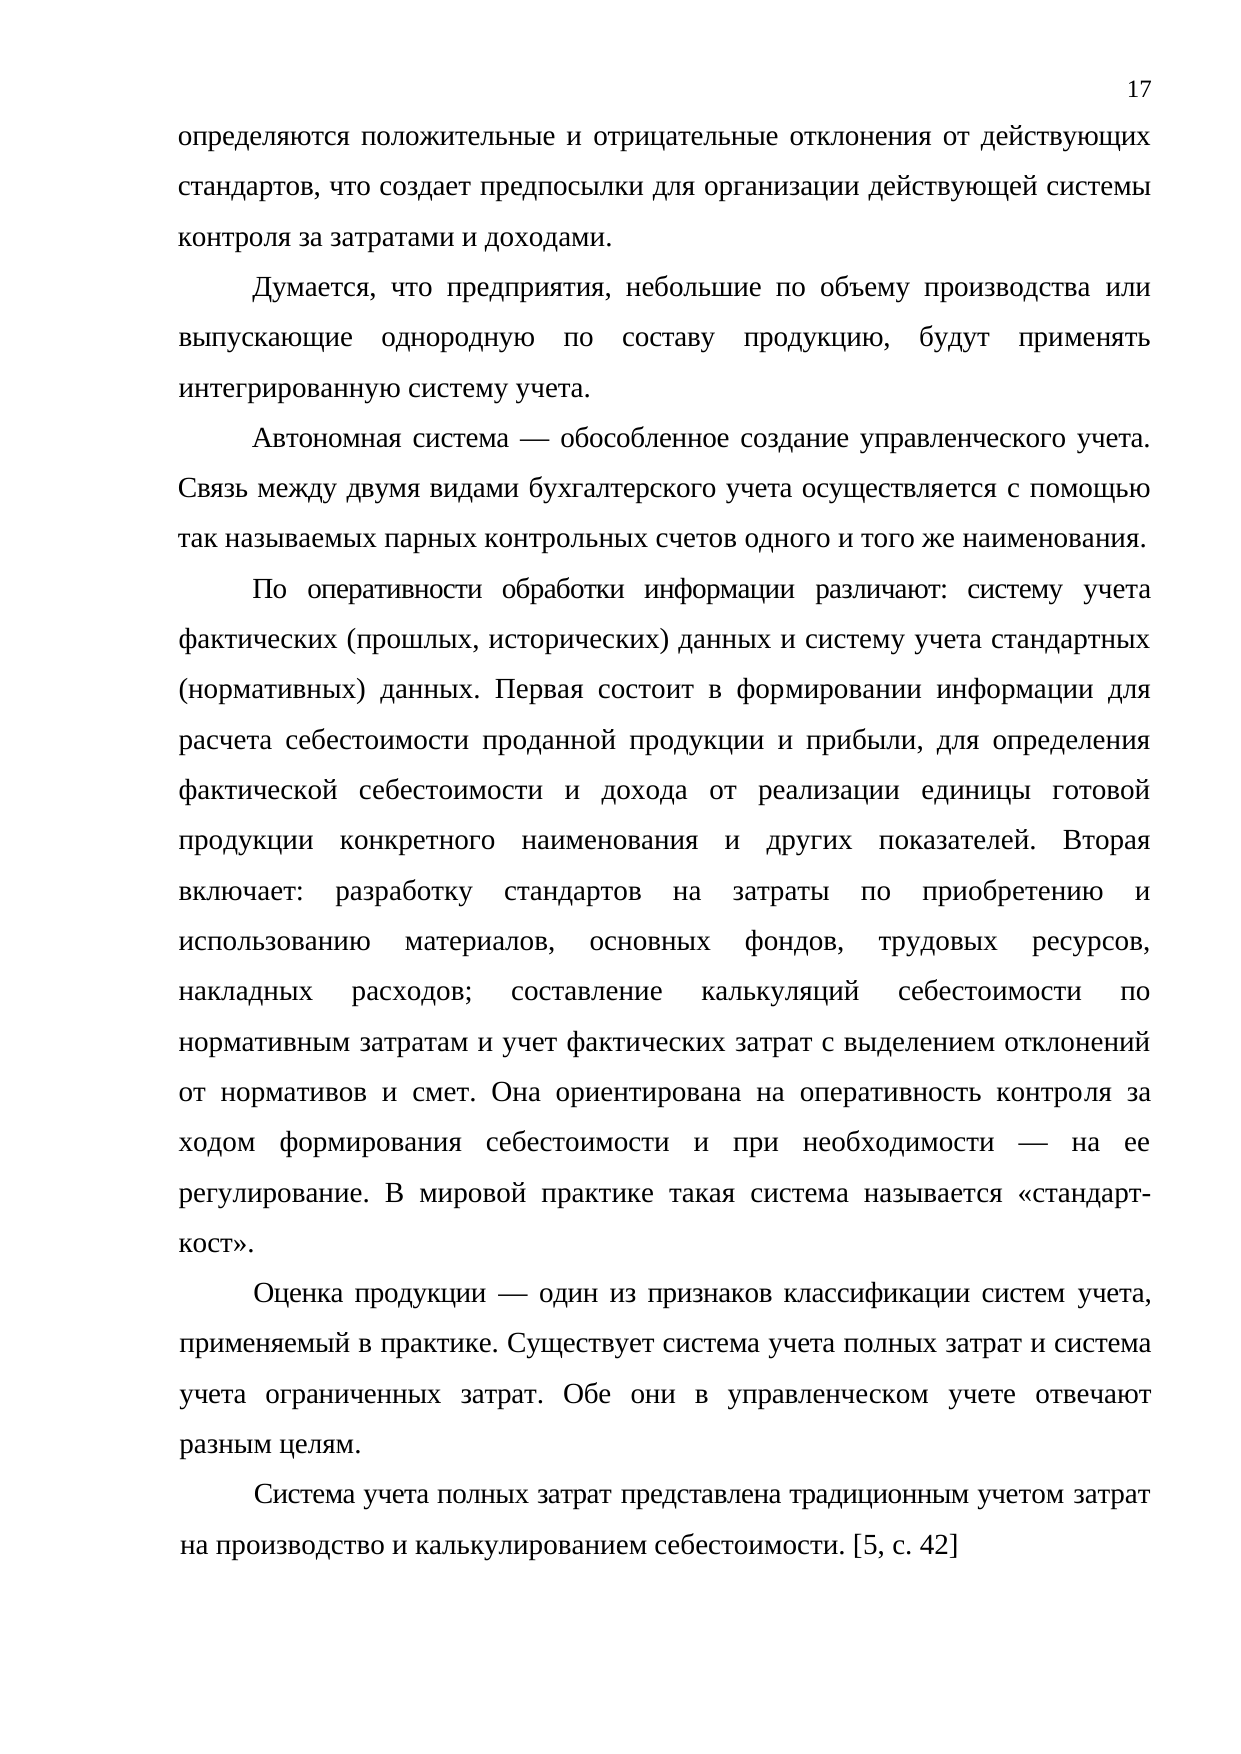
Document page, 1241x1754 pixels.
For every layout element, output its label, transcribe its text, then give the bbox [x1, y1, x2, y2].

text По оперативности обработки информации различают: систему учета фактических (прошлых, исторических) данных и систему учета стандартных (нормативных) данных. Первая состоит в формировании информации для расчета себестоимости проданной продукции и прибыли, для определения фактической себестоимости и дохода от реализации единицы готовой продукции конкретного наименования и других показателей. Вторая включает: разработку стандартов на затраты по приобретению и использованию материалов, основных фондов, трудовых ресурсов, накладных расходов; составление калькуляций себестоимости по нормативным затратам и учет фактических затрат с выделением отклонений от нормативов и смет. Она ориентирована на оперативность контроля за ходом формирования себестоимости и при необходимости — на ее регулирование. В мировой практике такая система называется «стандарт-кост». [178, 571, 1151, 1258]
text Оценка продукции — один из признаков классификации систем учета, применяемый в практике. Существует система учета полных затрат и система учета ограниченных затрат. Обе они в управленческом учете отвечают разным целям. [179, 1275, 1152, 1460]
text Думается, что предприятия, небольшие по объему производства или выпускающие однородную по составу продукцию, будут применять интегрированную систему учета. [178, 269, 1151, 403]
text Автономная система — обособленное создание управленческого учета. Связь между двумя видами бухгалтерского учета осуществляется с помощью так называемых парных контрольных счетов одного и того же наименования. [178, 420, 1151, 554]
text Система учета полных затрат представлена традиционным учетом затрат на производство и калькулированием себестоимости. [5, с. 42] [180, 1477, 1151, 1560]
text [178, 118, 1151, 252]
